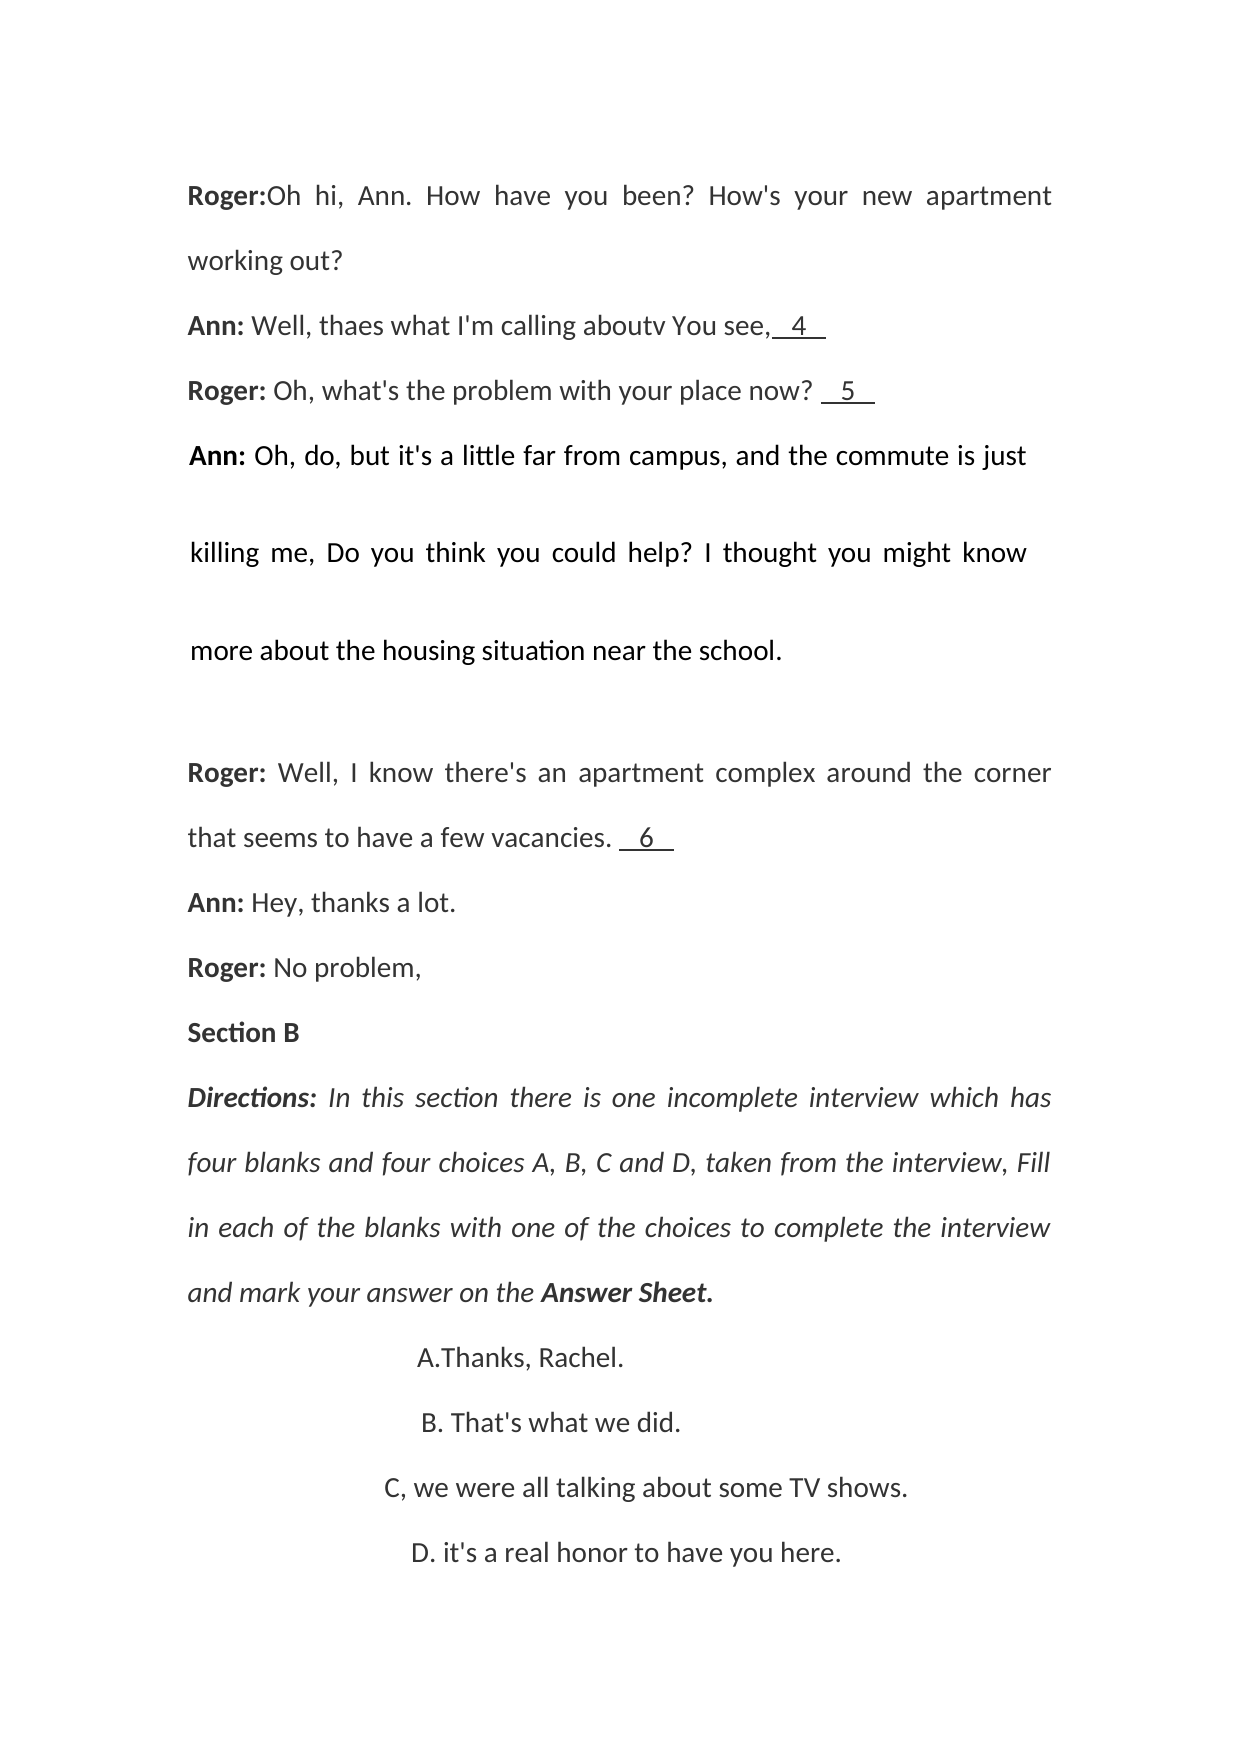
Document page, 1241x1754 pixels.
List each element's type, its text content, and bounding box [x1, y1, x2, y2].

text Directions: In this section there is one incomplete interview which has four blanks and four choices A, B, C and D, taken from the interview, Fill in each of the blanks with one of the choices to complete the interview and mark your answer on the Answer Sheet. [187, 1064, 1053, 1324]
text Ann: Hey, thanks a lot. [187, 869, 1053, 934]
text B. That's what we did. [187, 1389, 1053, 1454]
text Roger: Well, I know there's an apartment complex around the corner that seems to have a few vacancies. 6 [187, 739, 1053, 869]
text Ann: Well, thaes what I'm calling aboutv You see, 4 [187, 292, 1053, 357]
text A.Thanks, Rachel. [243, 1324, 1053, 1389]
text C, we were all talking about some TV shows. [187, 1454, 1053, 1519]
text Roger:Oh hi, Ann. How have you been? How's your new apartment working out? [187, 162, 1053, 292]
text D. it's a real honor to have you here. [187, 1519, 1053, 1584]
text Roger: No problem, [187, 934, 1053, 999]
text Roger: Oh, what's the problem with your place now? 5 [187, 357, 1053, 422]
text Section B [187, 999, 1053, 1064]
text Ann: Oh, do, but it's a little far from campus, and the commute is just killing me, Do you think you could help? I thought you might know more about the housing situation near the school. [189, 422, 1028, 682]
